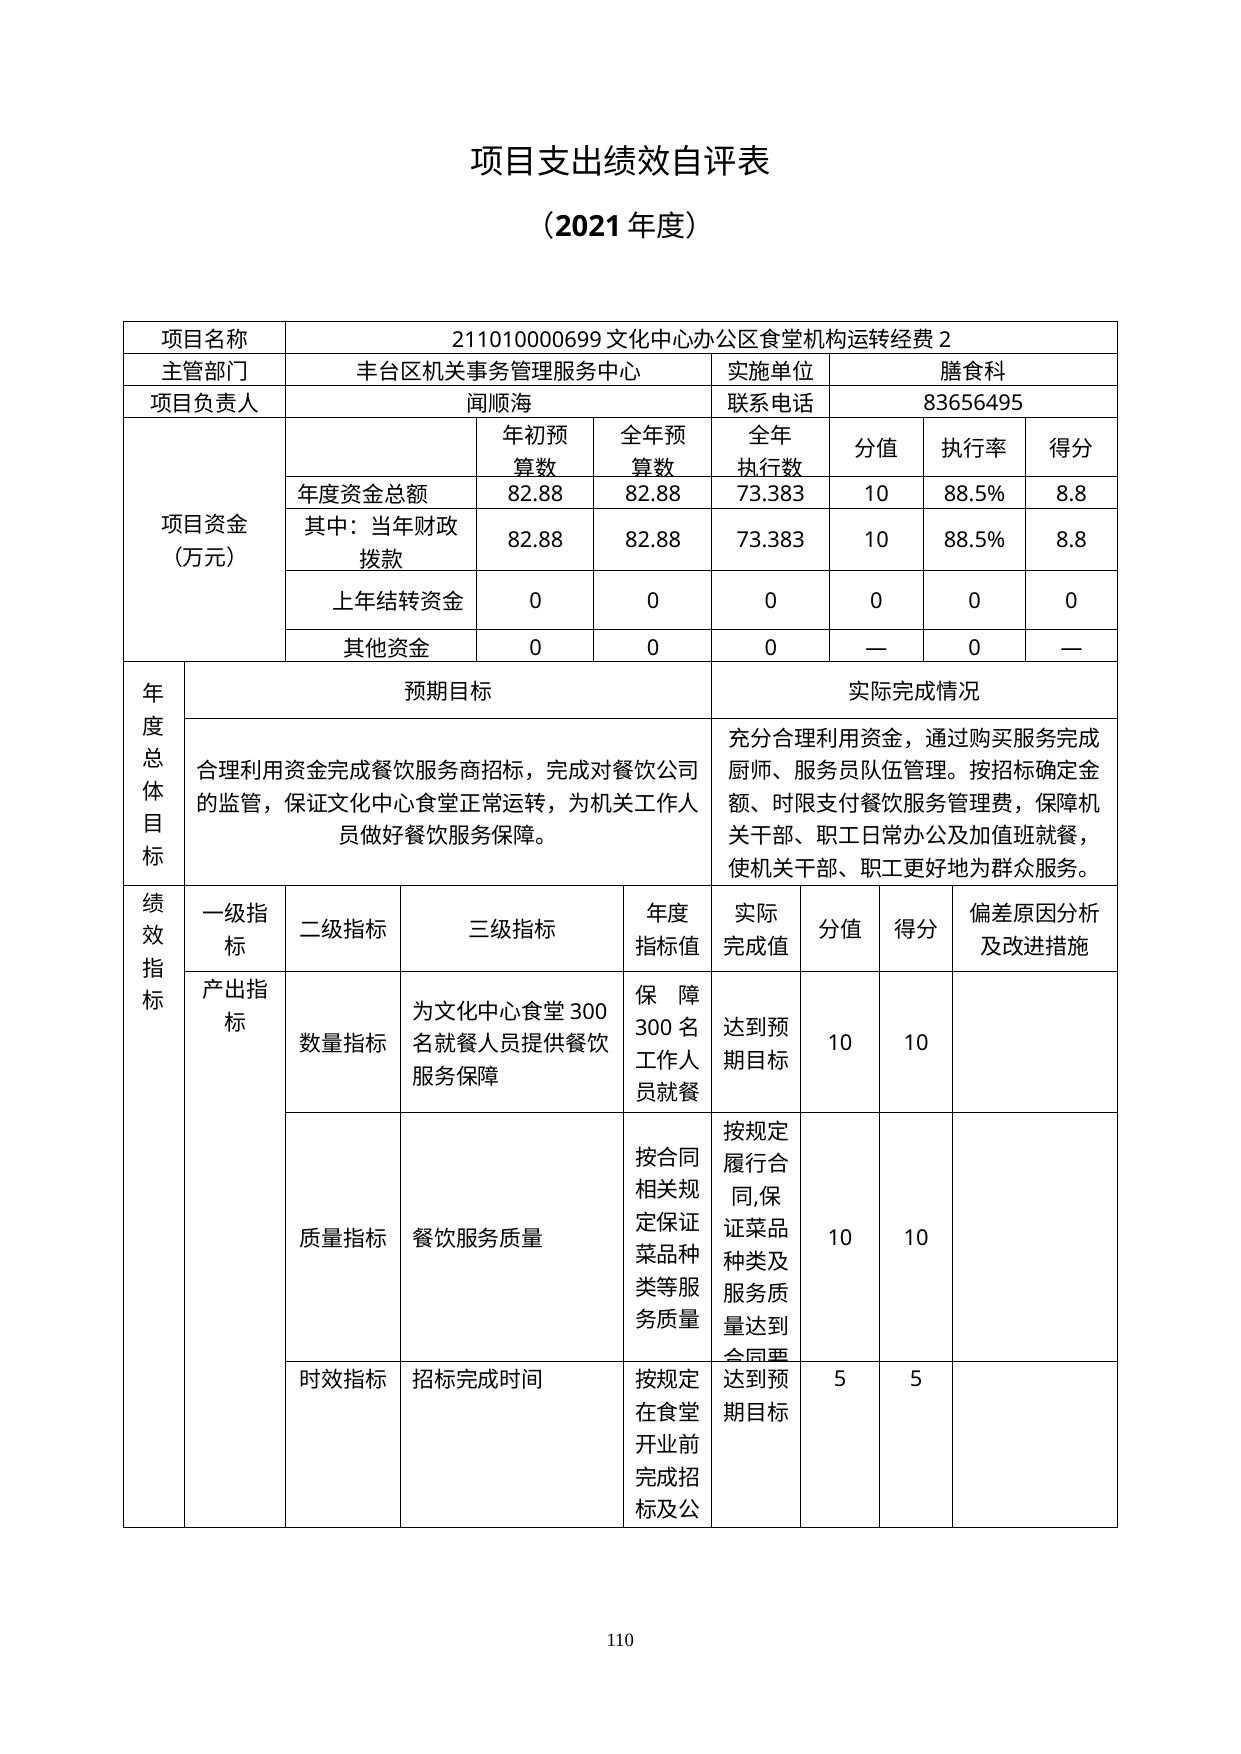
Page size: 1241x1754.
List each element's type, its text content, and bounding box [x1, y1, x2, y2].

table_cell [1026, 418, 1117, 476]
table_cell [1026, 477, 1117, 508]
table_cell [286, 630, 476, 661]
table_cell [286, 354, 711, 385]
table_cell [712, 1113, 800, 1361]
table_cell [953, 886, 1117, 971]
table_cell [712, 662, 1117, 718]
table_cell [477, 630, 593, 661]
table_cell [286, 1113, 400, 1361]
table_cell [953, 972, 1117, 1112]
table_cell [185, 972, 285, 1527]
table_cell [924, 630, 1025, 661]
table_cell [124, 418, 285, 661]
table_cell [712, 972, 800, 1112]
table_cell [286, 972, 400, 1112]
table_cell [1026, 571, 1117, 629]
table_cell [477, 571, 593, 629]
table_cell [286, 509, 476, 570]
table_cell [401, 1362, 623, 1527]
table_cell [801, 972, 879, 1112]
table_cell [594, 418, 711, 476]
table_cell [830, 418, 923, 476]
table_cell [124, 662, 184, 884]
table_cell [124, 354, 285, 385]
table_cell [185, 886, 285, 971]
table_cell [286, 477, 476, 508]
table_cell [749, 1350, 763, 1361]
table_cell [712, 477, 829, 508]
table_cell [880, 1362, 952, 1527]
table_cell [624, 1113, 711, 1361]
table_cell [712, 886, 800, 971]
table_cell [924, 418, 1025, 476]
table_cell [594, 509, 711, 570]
text （2021年度） [118, 191, 1122, 256]
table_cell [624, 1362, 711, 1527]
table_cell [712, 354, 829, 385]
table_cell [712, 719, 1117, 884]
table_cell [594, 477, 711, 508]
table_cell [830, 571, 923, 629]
text 项目支出绩效自评表 [118, 126, 1122, 191]
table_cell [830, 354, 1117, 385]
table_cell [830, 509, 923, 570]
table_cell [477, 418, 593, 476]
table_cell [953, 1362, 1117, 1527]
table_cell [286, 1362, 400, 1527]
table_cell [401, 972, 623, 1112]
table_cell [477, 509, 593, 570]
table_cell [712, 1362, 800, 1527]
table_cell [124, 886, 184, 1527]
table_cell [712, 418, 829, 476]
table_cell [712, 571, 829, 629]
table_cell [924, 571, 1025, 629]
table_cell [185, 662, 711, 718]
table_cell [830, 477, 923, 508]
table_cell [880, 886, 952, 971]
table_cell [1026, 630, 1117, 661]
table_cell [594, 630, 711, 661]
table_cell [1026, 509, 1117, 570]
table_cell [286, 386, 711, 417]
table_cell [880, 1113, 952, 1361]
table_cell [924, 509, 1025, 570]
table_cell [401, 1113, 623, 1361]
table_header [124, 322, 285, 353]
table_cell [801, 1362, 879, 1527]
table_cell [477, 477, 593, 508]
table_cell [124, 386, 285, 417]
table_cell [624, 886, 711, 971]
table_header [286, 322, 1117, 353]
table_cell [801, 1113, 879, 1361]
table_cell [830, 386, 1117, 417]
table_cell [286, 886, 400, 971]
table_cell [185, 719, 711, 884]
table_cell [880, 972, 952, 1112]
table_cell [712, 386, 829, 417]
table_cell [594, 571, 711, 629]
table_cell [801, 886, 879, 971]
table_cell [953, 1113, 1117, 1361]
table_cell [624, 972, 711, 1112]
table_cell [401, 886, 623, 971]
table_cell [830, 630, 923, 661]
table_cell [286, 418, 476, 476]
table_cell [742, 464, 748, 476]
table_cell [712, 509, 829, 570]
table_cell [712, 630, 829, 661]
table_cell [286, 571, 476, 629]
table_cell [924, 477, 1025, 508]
